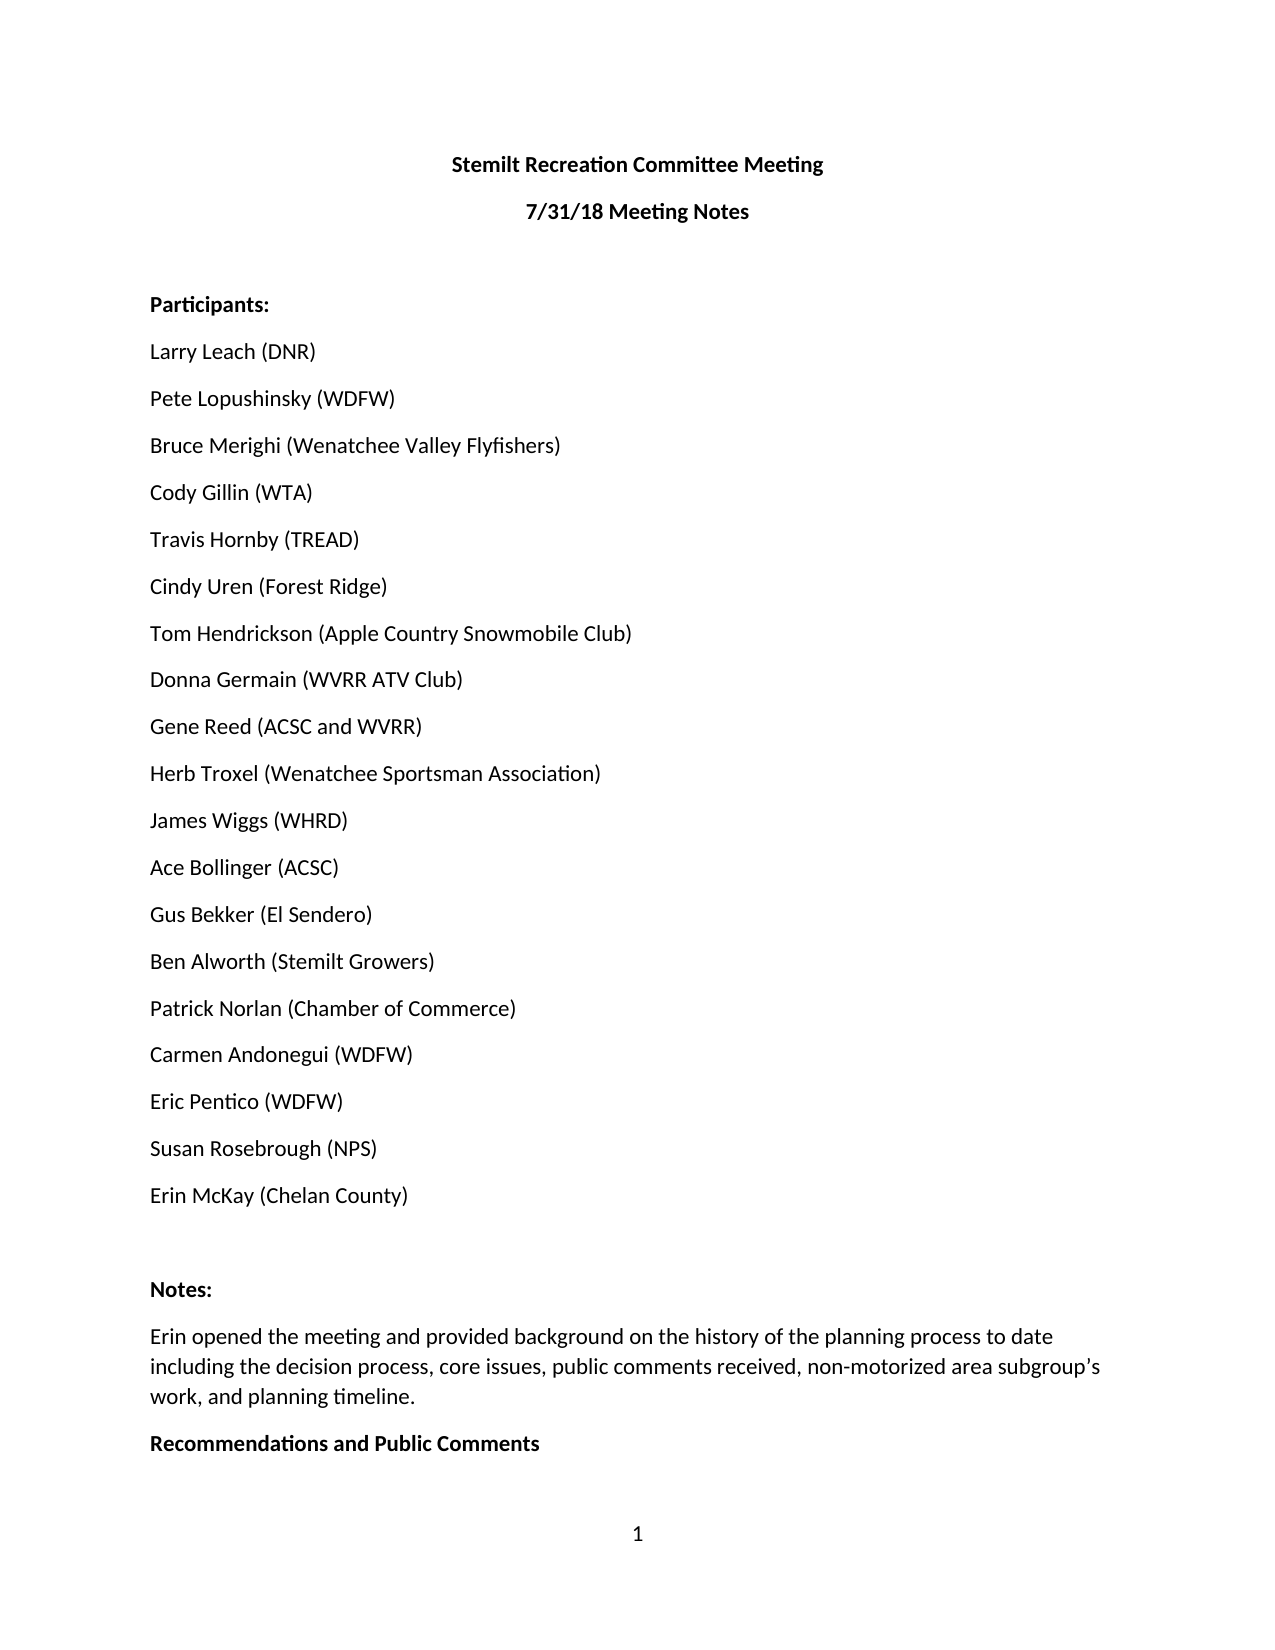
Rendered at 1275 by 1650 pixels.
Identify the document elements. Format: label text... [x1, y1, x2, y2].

text Travis Hornby (TREAD) [150, 525, 1125, 553]
text Cindy Uren (Forest Ridge) [150, 572, 1125, 600]
text Herb Troxel (Wenatchee Sportsman Association) [150, 759, 1125, 787]
text Patrick Norlan (Chamber of Commerce) [150, 994, 1125, 1022]
text Ace Bollinger (ACSC) [150, 853, 1125, 881]
text Erin McKay (Chelan County) [150, 1181, 1125, 1209]
text Donna Germain (WVRR ATV Club) [150, 666, 1125, 694]
text Notes: [150, 1275, 1125, 1303]
text Cody Gillin (WTA) [150, 478, 1125, 506]
text Eric Pentico (WDFW) [150, 1087, 1125, 1116]
text Tom Hendrickson (Apple Country Snowmobile Club) [150, 619, 1125, 647]
text Erin opened the meeting and provided background on the history of the planning process to date including the decision process, core issues, public comments received, non-motorized area subgroup’s work, and planning timeline. [150, 1322, 1125, 1410]
text Recommendations and Public Comments [150, 1429, 1125, 1457]
text Stemilt Recreation Committee Meeting [150, 150, 1125, 178]
text James Wiggs (WHRD) [150, 806, 1125, 834]
text 7/31/18 Meeting Notes [150, 197, 1125, 225]
text Ben Alworth (Stemilt Growers) [150, 947, 1125, 975]
text Bruce Merighi (Wenatchee Valley Flyfishers) [150, 431, 1125, 459]
text Gus Bekker (El Sendero) [150, 900, 1125, 928]
text Larry Leach (DNR) [150, 337, 1125, 366]
text Participants: [150, 291, 1125, 319]
text Pete Lopushinsky (WDFW) [150, 384, 1125, 412]
text Susan Rosebrough (NPS) [150, 1134, 1125, 1162]
text Carmen Andonegui (WDFW) [150, 1041, 1125, 1069]
text Gene Reed (ACSC and WVRR) [150, 712, 1125, 741]
